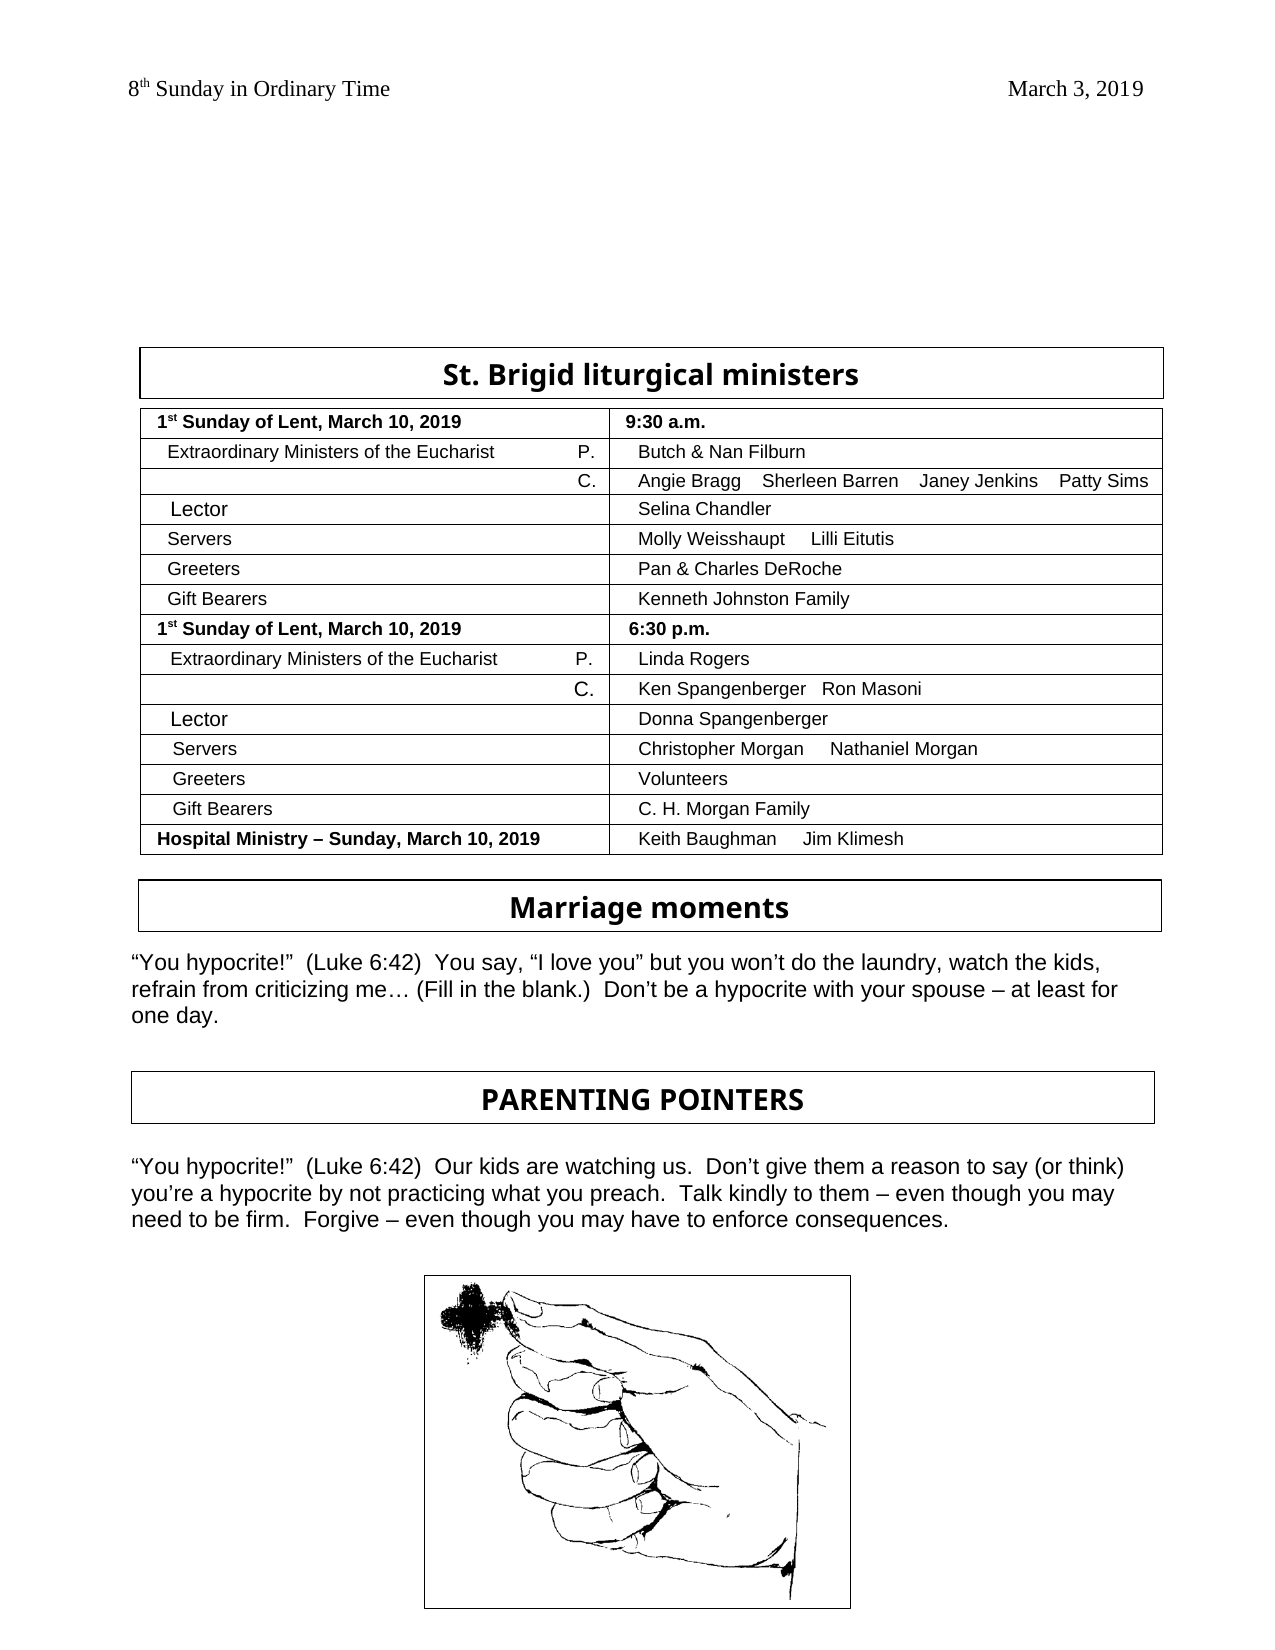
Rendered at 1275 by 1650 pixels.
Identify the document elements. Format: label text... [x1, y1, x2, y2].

table_cell Hospital Ministry – Sunday, March 10, 2019 [141, 825, 609, 854]
table_cell Servers [141, 525, 609, 554]
table_cell 6:30 p.m. [610, 615, 1162, 644]
picture [439, 1282, 827, 1600]
table_cell Angie Bragg Sherleen Barren Janey Jenkins Patty Sims [610, 469, 1162, 494]
table_cell C. [141, 675, 609, 704]
table_cell 1st Sunday of Lent, March 10, 2019 [141, 615, 609, 644]
table_cell Lector [141, 705, 609, 734]
table_cell Lector [141, 495, 609, 524]
table_cell C. H. Morgan Family [610, 795, 1162, 824]
table_cell Pan & Charles DeRoche [610, 555, 1162, 584]
text “You hypocrite!” (Luke 6:42) You say, “I love you” but you won’t do the laundry, watch the kids, refrain from criticizing me… (Fill in the blank.) Don’t be a hypocrite with your spouse – at least for one day. [131, 949, 1155, 1028]
table_header 1st Sunday of Lent, March 10, 2019 [141, 409, 609, 438]
table_cell Extraordinary Ministers of the Eucharist P. [141, 439, 609, 468]
table_cell Molly Weisshaupt Lilli Eitutis [610, 525, 1162, 554]
table_header 9:30 a.m. [610, 409, 1162, 438]
table_cell Gift Bearers [141, 585, 609, 614]
text “You hypocrite!” (Luke 6:42) Our kids are watching us. Don’t give them a reason to say (or think) you’re a hypocrite by not practicing what you preach. Talk kindly to them – even though you may need to be firm. Forgive – even though you may have to enforce consequences. [131, 1153, 1155, 1232]
table_cell Volunteers [610, 765, 1162, 794]
table_cell Linda Rogers [610, 645, 1162, 674]
table_cell Greeters [141, 555, 609, 584]
table_cell Kenneth Johnston Family [610, 585, 1162, 614]
table_cell Servers [141, 735, 609, 764]
table_cell Extraordinary Ministers of the Eucharist P. [141, 645, 609, 674]
table_cell Keith Baughman Jim Klimesh [610, 825, 1162, 854]
table_cell Greeters [141, 765, 609, 794]
table_cell Donna Spangenberger [610, 705, 1162, 734]
table_cell Selina Chandler [610, 495, 1162, 524]
table_cell C. [141, 469, 609, 494]
table_cell Gift Bearers [141, 795, 609, 824]
table_cell Ken Spangenberger Ron Masoni [610, 675, 1162, 704]
table_cell Butch & Nan Filburn [610, 439, 1162, 468]
table_cell Christopher Morgan Nathaniel Morgan [610, 735, 1162, 764]
